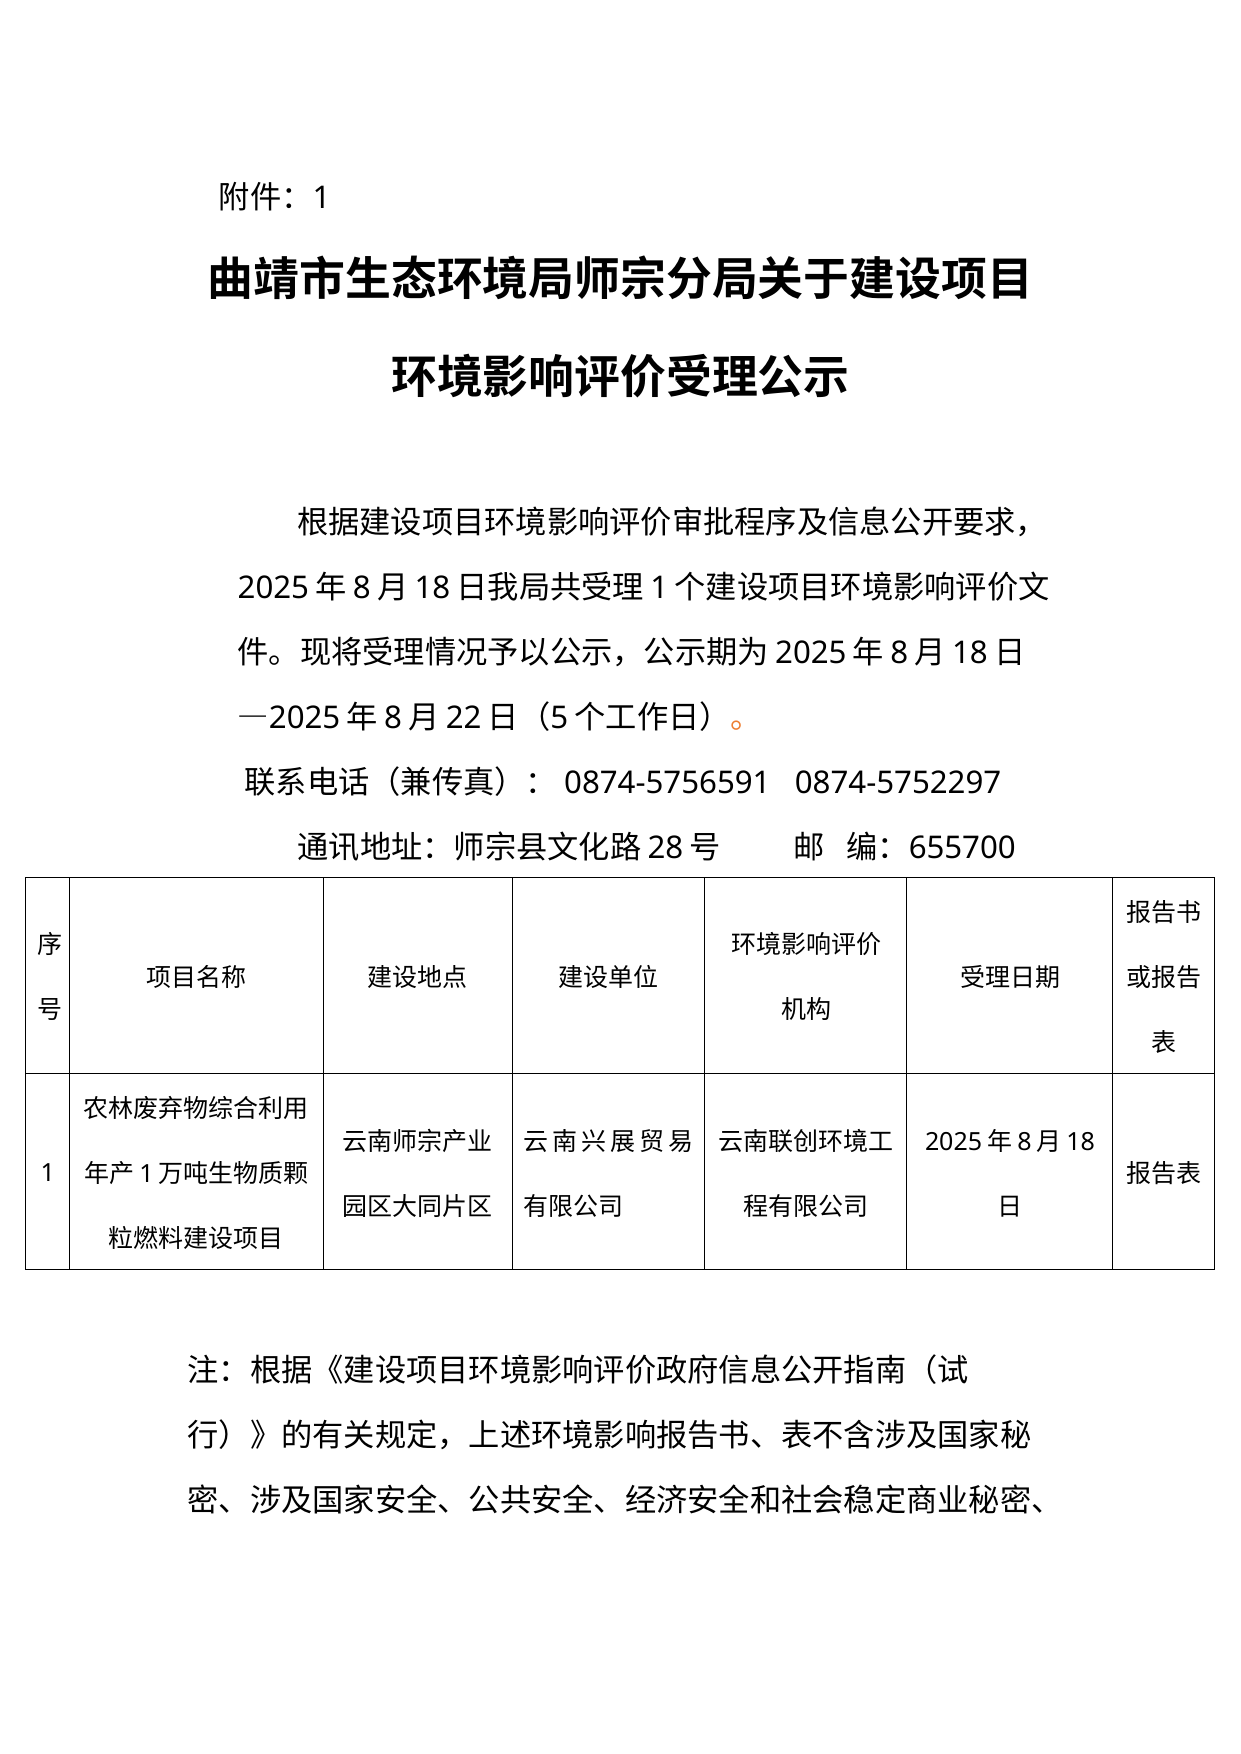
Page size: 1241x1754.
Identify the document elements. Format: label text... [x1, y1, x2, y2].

table_cell 2025年8月18日 [907, 1074, 1112, 1269]
table_cell 云南师宗产业园区大同片区 [324, 1074, 512, 1269]
text 通讯地址：师宗县文化路28号 邮 编：655700 [187, 812, 1053, 877]
table_header 受理日期 [907, 878, 1112, 1073]
table_header 项目名称 [70, 878, 323, 1073]
table_header 环境影响评价 机构 [705, 878, 906, 1073]
table_cell 云南兴展贸易有限公司 [513, 1074, 704, 1269]
table_header 建设单位 [513, 878, 704, 1073]
table_cell 农林废弃物综合利用年产1万吨生物质颗粒燃料建设项目 [70, 1074, 323, 1269]
text 根据建设项目环境影响评价审批程序及信息公开要求，2025年8月18日我局共受理1个建设项目环境影响评价文件。现将受理情况予以公示，公示期为2025年8月18日—2025年8月22日（5个工作日）。 [237, 487, 1053, 747]
text 曲靖市生态环境局师宗分局关于建设项目环境影响评价受理公示 [187, 227, 1053, 422]
table_header 序号 [26, 878, 69, 1073]
table_cell 云南联创环境工程有限公司 [705, 1074, 906, 1269]
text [187, 1335, 1053, 1530]
table_cell 报告表 [1113, 1074, 1214, 1269]
table_header 建设地点 [324, 878, 512, 1073]
text 联系电话（兼传真）： 0874-5756591 0874-5752297 [187, 747, 1053, 812]
text 附件：1 [187, 162, 1053, 227]
table_header 报告书或报告表 [1113, 878, 1214, 1073]
table_cell 1 [26, 1074, 69, 1269]
